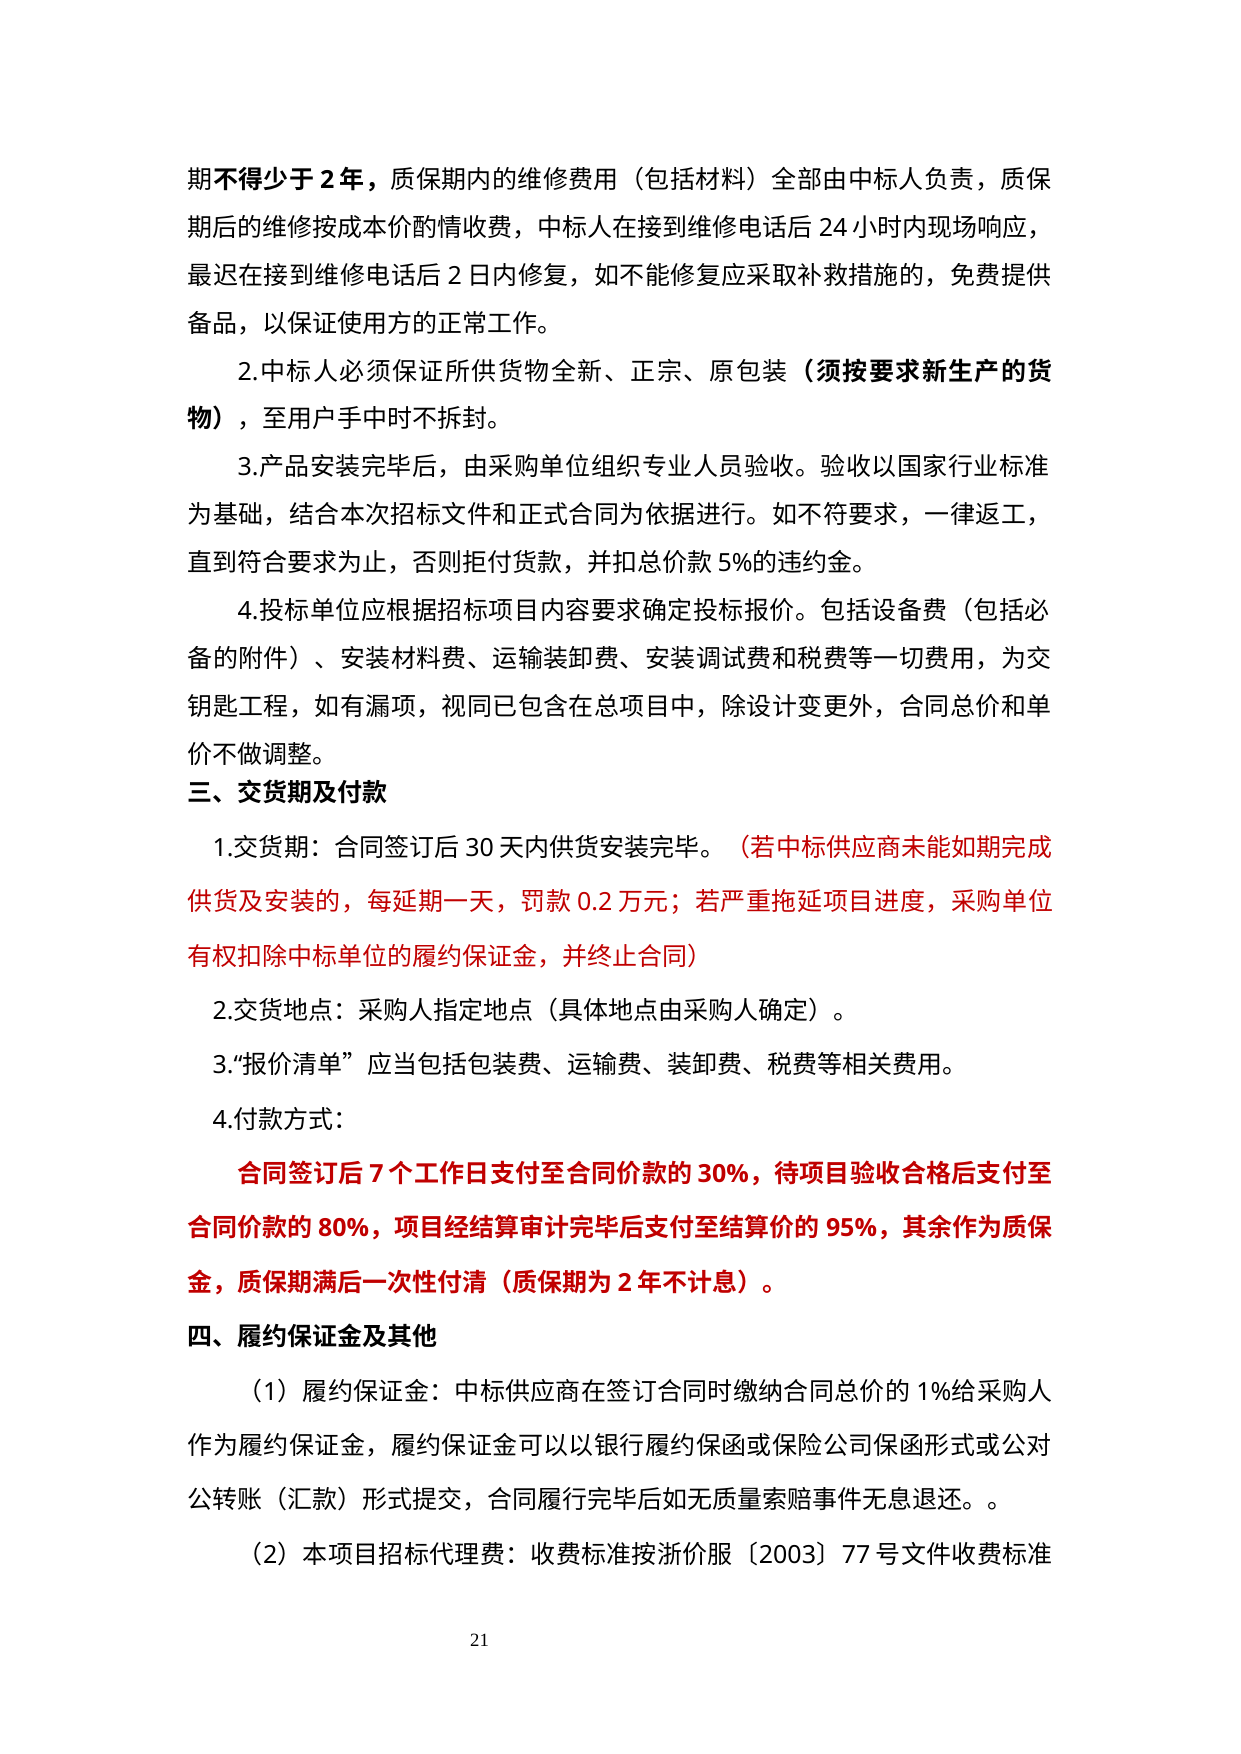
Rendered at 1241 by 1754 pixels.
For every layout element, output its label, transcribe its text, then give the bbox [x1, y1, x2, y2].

text 2.中标人必须保证所供货物全新、正宗、原包装（须按要求新生产的货物），至用户手中时不拆封。 [187, 342, 1053, 437]
text 2.交货地点：采购人指定地点（具体地点由采购人确定）。 [187, 990, 1053, 1027]
text 3.“报价清单”应当包括包装费、运输费、装卸费、税费等相关费用。 [187, 1045, 1053, 1081]
text 4.付款方式： [187, 1099, 1053, 1135]
text 4.投标单位应根据招标项目内容要求确定投标报价。包括设备费（包括必备的附件）、安装材料费、运输装卸费、安装调试费和税费等一切费用，为交钥匙工程，如有漏项，视同已包含在总项目中，除设计变更外，合同总价和单价不做调整。 [187, 581, 1053, 773]
text 四、履约保证金及其他 [187, 1317, 1053, 1353]
text 3.产品安装完毕后，由采购单位组织专业人员验收。验收以国家行业标准为基础，结合本次招标文件和正式合同为依据进行。如不符要求，一律返工，直到符合要求为止，否则拒付货款，并扣总价款5%的违约金。 [187, 437, 1053, 581]
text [187, 1534, 1053, 1570]
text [187, 150, 1053, 342]
text 合同签订后7个工作日支付至合同价款的30%，待项目验收合格后支付至合同价款的80%，项目经结算审计完毕后支付至结算价的95%，其余作为质保金，质保期满后一次性付清（质保期为2年不计息）。 [187, 1153, 1053, 1298]
text 三、交货期及付款 [187, 773, 1053, 809]
text （1）履约保证金：中标供应商在签订合同时缴纳合同总价的1%给采购人作为履约保证金，履约保证金可以以银行履约保函或保险公司保函形式或公对公转账（汇款）形式提交，合同履行完毕后如无质量索赔事件无息退还。。 [187, 1371, 1053, 1516]
text 1.交货期：合同签订后30天内供货安装完毕。（若中标供应商未能如期完成供货及安装的，每延期一天，罚款0.2万元；若严重拖延项目进度，采购单位有权扣除中标单位的履约保证金，并终止合同） [187, 827, 1053, 972]
